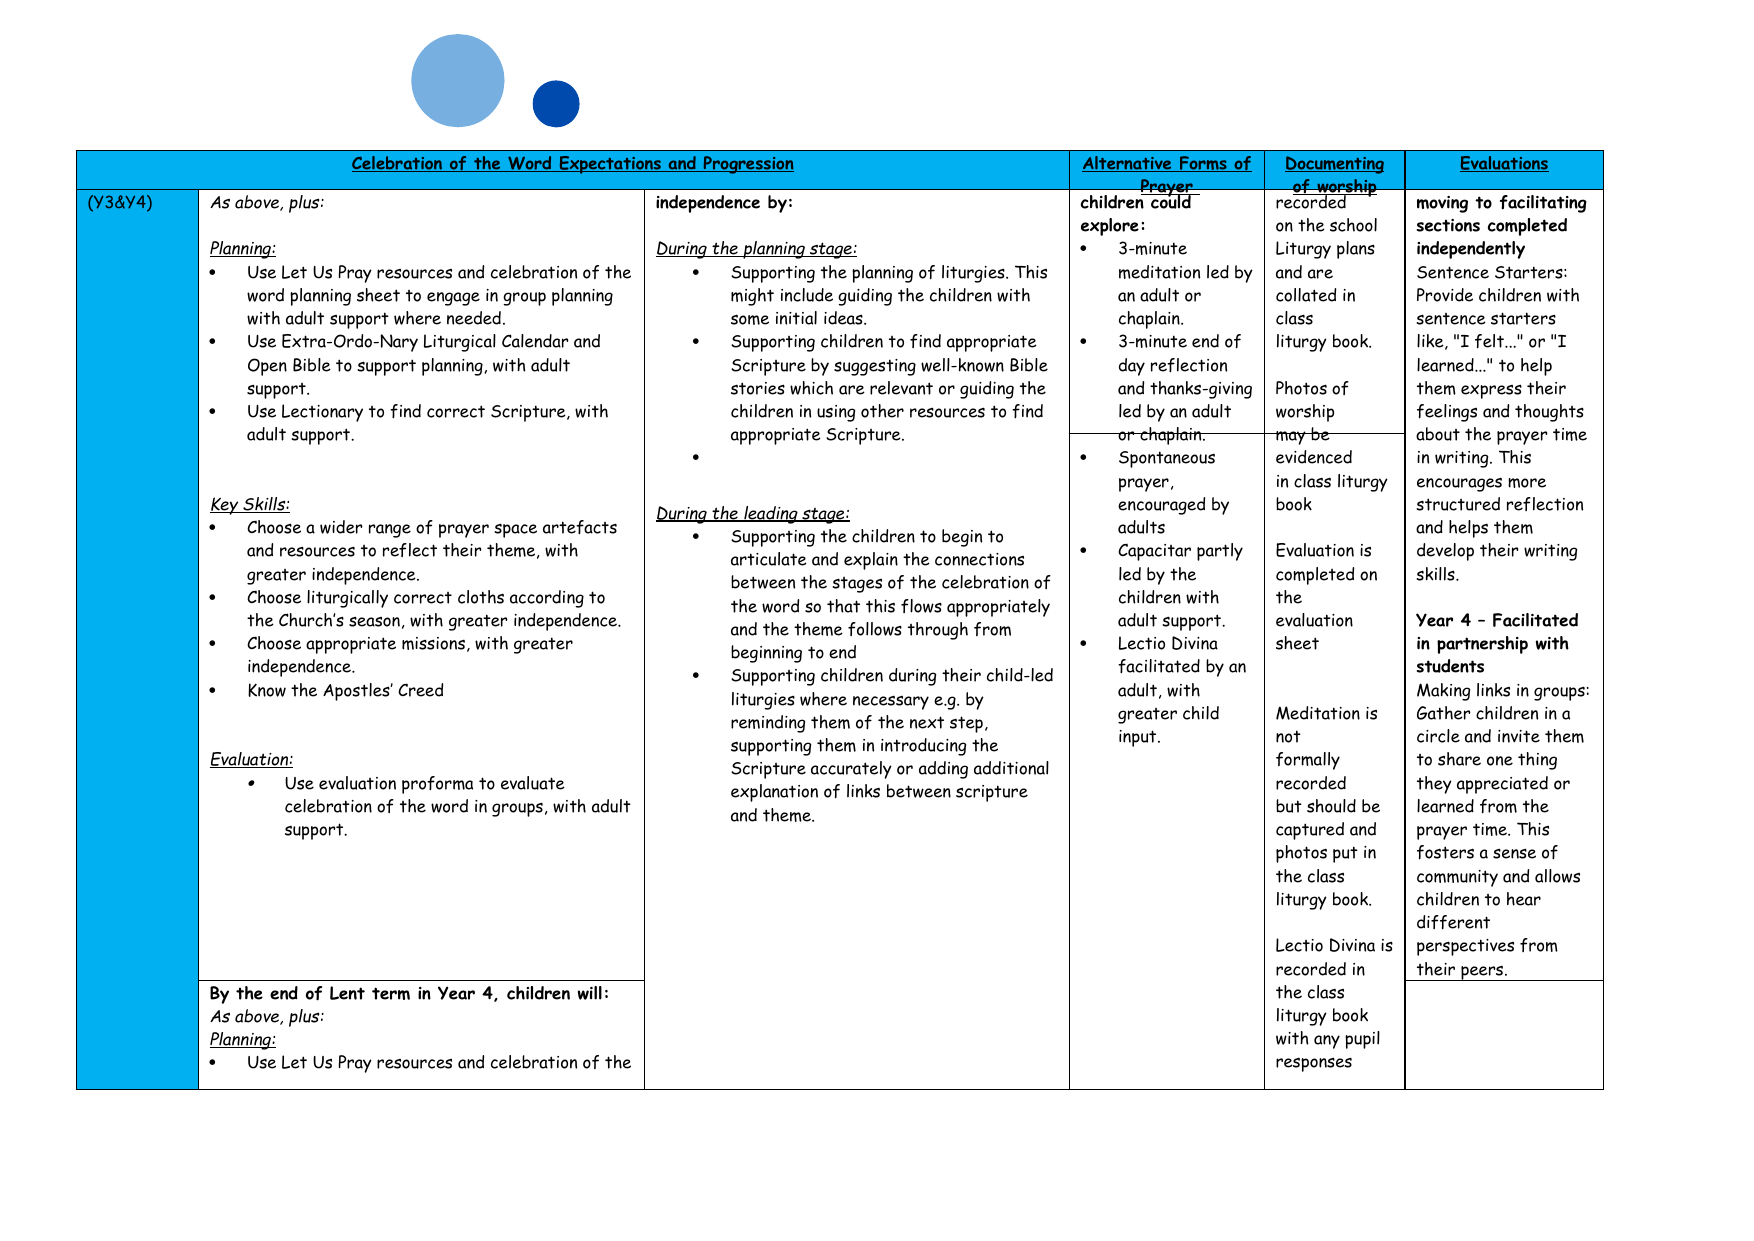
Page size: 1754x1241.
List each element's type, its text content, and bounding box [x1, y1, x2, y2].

table_header Celebration of the Word Expectations and Progression [77, 151, 1069, 189]
table_header Documenting of worship [1265, 151, 1404, 189]
table_cell KS2 (Y3&Y4) [77, 190, 198, 1089]
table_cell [199, 981, 644, 1089]
table_header Evaluations [1406, 151, 1603, 189]
table_header Alternative Forms of Prayer [1070, 151, 1264, 189]
table_cell [1406, 981, 1603, 1089]
